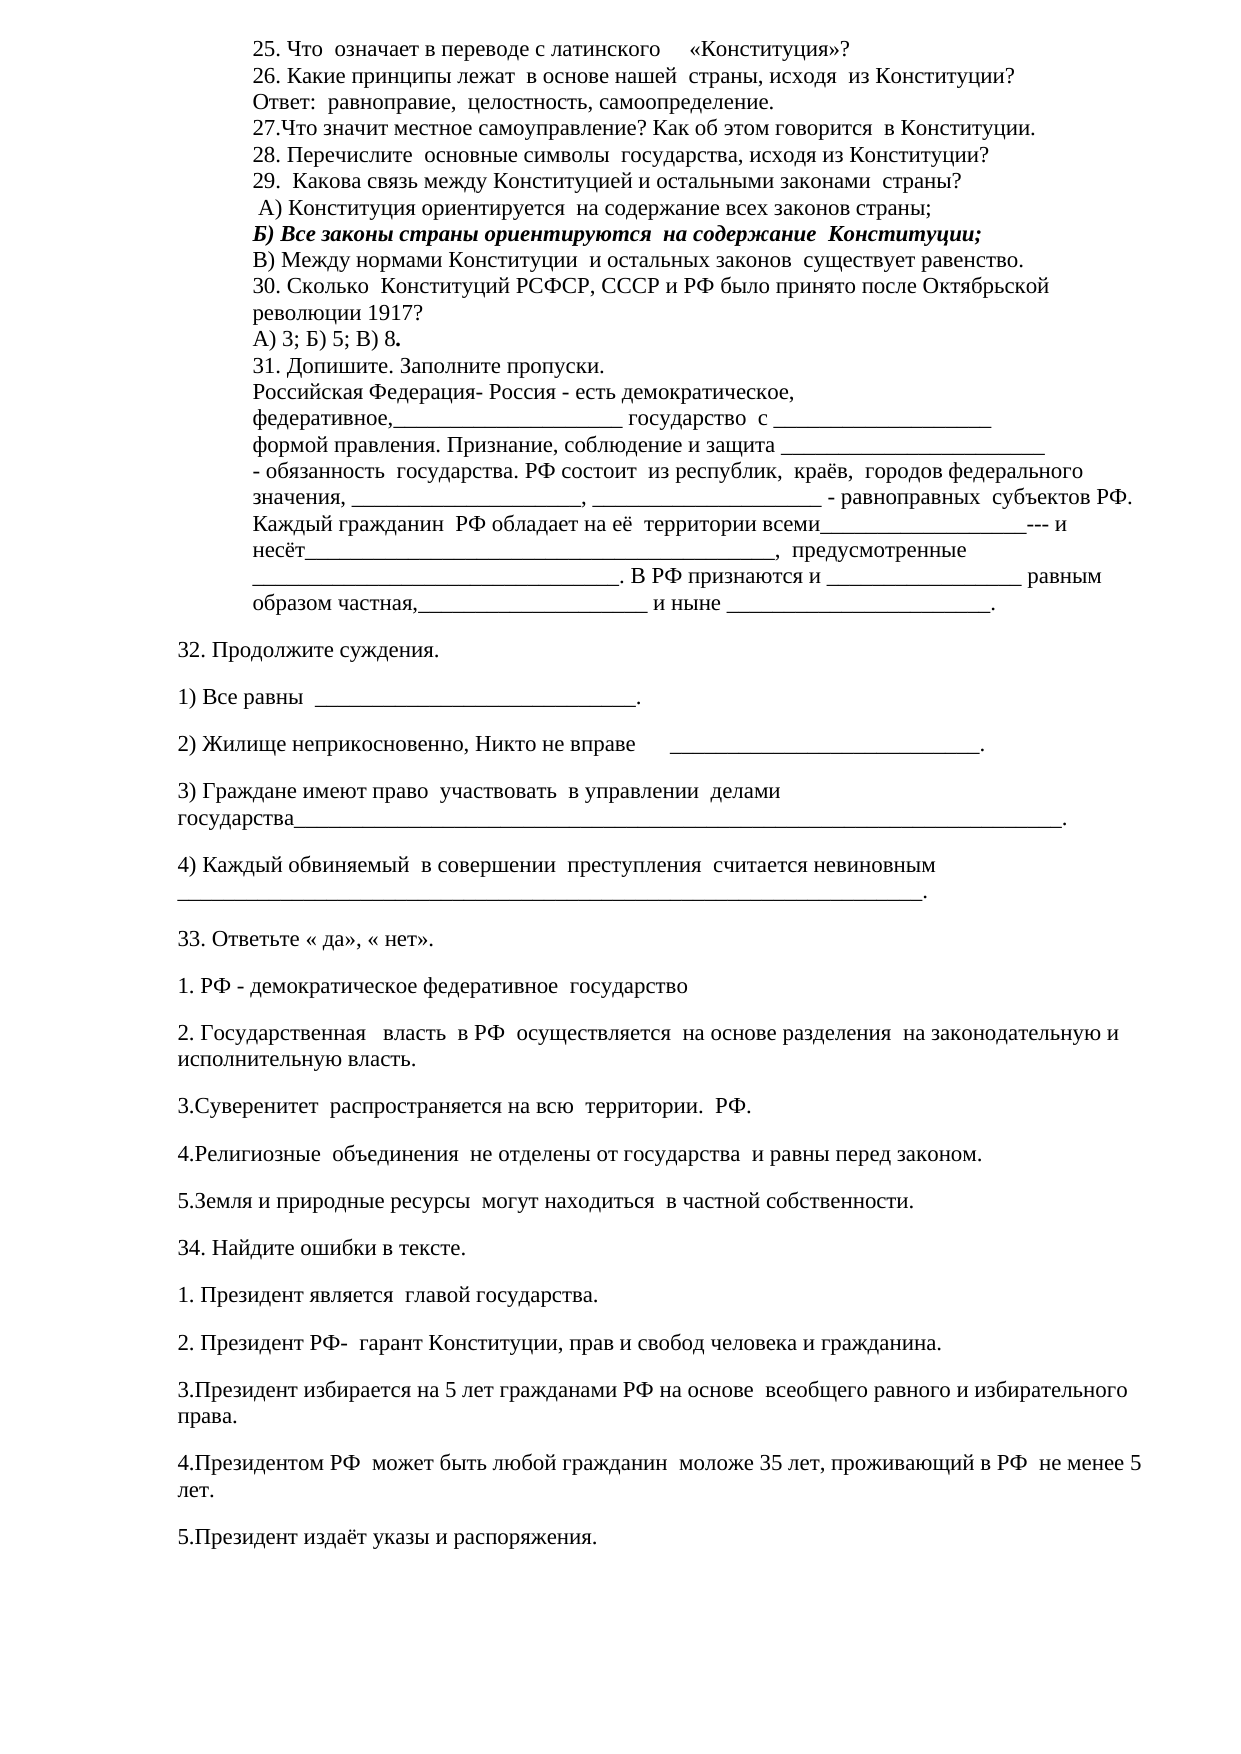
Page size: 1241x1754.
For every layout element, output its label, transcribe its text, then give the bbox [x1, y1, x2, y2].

text 2. Государственная власть в РФ осуществляется на основе разделения на законодательную и исполнительную власть. [177, 1019, 1152, 1072]
list - обязанность государства. РФ состоит из республик, краёв, городов федерального значения, ____________________, ____________________ - равноправных субъектов РФ. Каждый гражданин РФ обладает на её территории всеми__________________--- и несёт_________________________________________, предусмотренные ________________________________. В РФ признаются и _________________ равным образом частная,____________________ и ныне _______________________. [252, 457, 1152, 615]
text 3) Граждане имеют право участвовать в управлении делами государства___________________________________________________________________. [177, 778, 1152, 830]
list В) Между нормами Конституции и остальных законов существует равенство. [252, 246, 1152, 273]
list формой правления. Признание, соблюдение и защита _______________________ [252, 431, 1152, 457]
text 1) Все равны ____________________________. [177, 683, 1152, 709]
text 3.Суверенитет распространяется на всю территории. РФ. [177, 1093, 1152, 1119]
list 29. Какова связь между Конституцией и остальными законами страны? [252, 167, 1152, 193]
text 2. Президент РФ- гарант Конституции, прав и свобод человека и гражданина. [177, 1328, 1152, 1355]
list Российская Федерация- Россия - есть демократическое, федеративное,____________________ государство с ___________________ [252, 378, 1152, 431]
list Б) Все законы страны ориентируются на содержание Конституции; [252, 220, 1152, 246]
list А) 3; Б) 5; В) 8. [252, 325, 1152, 352]
text 5.Президент издаёт указы и распоряжения. [177, 1523, 1152, 1549]
list 27.Что значит местное самоуправление? Как об этом говорится в Конституции. [252, 114, 1152, 141]
list 28. Перечислите основные символы государства, исходя из Конституции? [252, 141, 1152, 167]
text 33. Ответьте « да», « нет». [177, 925, 1152, 951]
text 4.Религиозные объединения не отделены от государства и равны перед законом. [177, 1140, 1152, 1166]
list 25. Что означает в переводе с латинского «Конституция»? [252, 35, 1152, 62]
list 26. Какие принципы лежат в основе нашей страны, исходя из Конституции? [252, 62, 1152, 88]
text 4.Президентом РФ может быть любой гражданин моложе 35 лет, проживающий в РФ не менее 5 лет. [177, 1449, 1152, 1502]
text 1. РФ - демократическое федеративное государство [177, 972, 1152, 998]
text 32. Продолжите суждения. [177, 636, 1152, 662]
text 1. Президент является главой государства. [177, 1281, 1152, 1308]
text 2) Жилище неприкосновенно, Никто не вправе ___________________________. [177, 730, 1152, 757]
text 3.Президент избирается на 5 лет гражданами РФ на основе всеобщего равного и избирательного права. [177, 1376, 1152, 1428]
list А) Конституция ориентируется на содержание всех законов страны; [252, 193, 1152, 220]
list 31. Допишите. Заполните пропуски. [252, 352, 1152, 378]
list Ответ: равноправие, целостность, самоопределение. [252, 88, 1152, 114]
text 5.Земля и природные ресурсы могут находиться в частной собственности. [177, 1187, 1152, 1213]
text 4) Каждый обвиняемый в совершении преступления считается невиновным _________________________________________________________________. [177, 851, 1152, 904]
text 34. Найдите ошибки в тексте. [177, 1234, 1152, 1261]
list 30. Сколько Конституций РСФСР, СССР и РФ было принято после Октябрьской революции 1917? [252, 273, 1152, 325]
